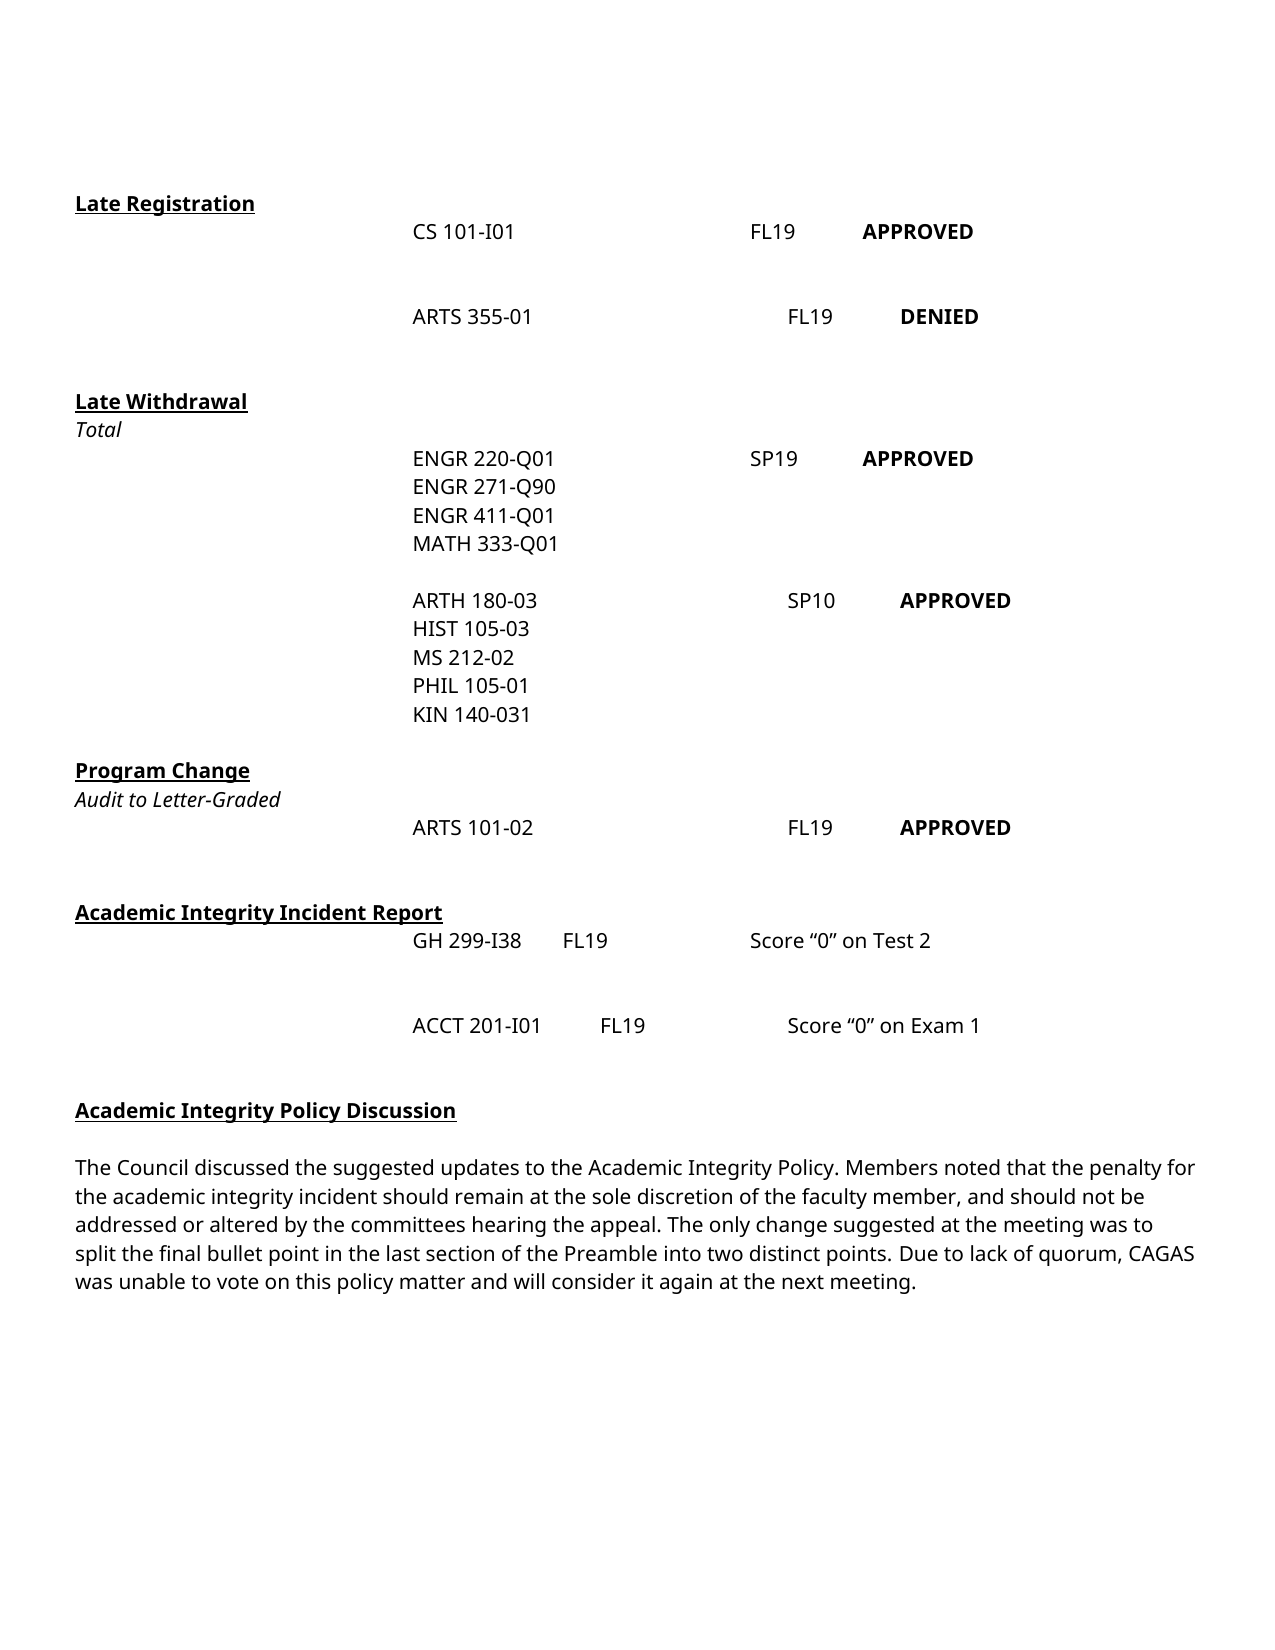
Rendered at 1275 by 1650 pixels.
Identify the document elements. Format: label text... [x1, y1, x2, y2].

text Academic Integrity Policy Discussion [75, 1097, 1200, 1125]
text ARTS 101-02 FL19 APPROVED [75, 813, 1200, 842]
text ARTH 180-03 SP10 APPROVED [75, 586, 1200, 614]
text Audit to Letter-Graded [75, 785, 1200, 813]
text ENGR 411-Q01 [75, 501, 1200, 529]
text Total [75, 415, 1200, 444]
text GH 299-I38 FL19 Score “0” on Test 2 [75, 926, 1200, 955]
text Academic Integrity Incident Report [75, 898, 1200, 926]
text Program Change [75, 756, 1200, 785]
text HIST 105-03 [75, 614, 1200, 643]
text ENGR 271-Q90 [75, 472, 1200, 501]
text PHIL 105-01 [75, 671, 1200, 700]
text ACCT 201-I01 FL19 Score “0” on Exam 1 [75, 1011, 1200, 1040]
text Late Withdrawal [75, 387, 1200, 415]
text MATH 333-Q01 [75, 529, 1200, 558]
text Late Registration [75, 189, 1200, 217]
text CS 101-I01 FL19 APPROVED [75, 217, 1200, 246]
text KIN 140-031 [75, 700, 1200, 728]
text ENGR 220-Q01 SP19 APPROVED [75, 444, 1200, 472]
text MS 212-02 [75, 643, 1200, 671]
text The Council discussed the suggested updates to the Academic Integrity Policy. Members noted that the penalty for the academic integrity incident should remain at the sole discretion of the faculty member, and should not be addressed or altered by the committees hearing the appeal. The only change suggested at the meeting was to split the final bullet point in the last section of the Preamble into two distinct points. Due to lack of quorum, CAGAS was unable to vote on this policy matter and will consider it again at the next meeting. [75, 1153, 1200, 1296]
text ARTS 355-01 FL19 DENIED [75, 302, 1200, 331]
